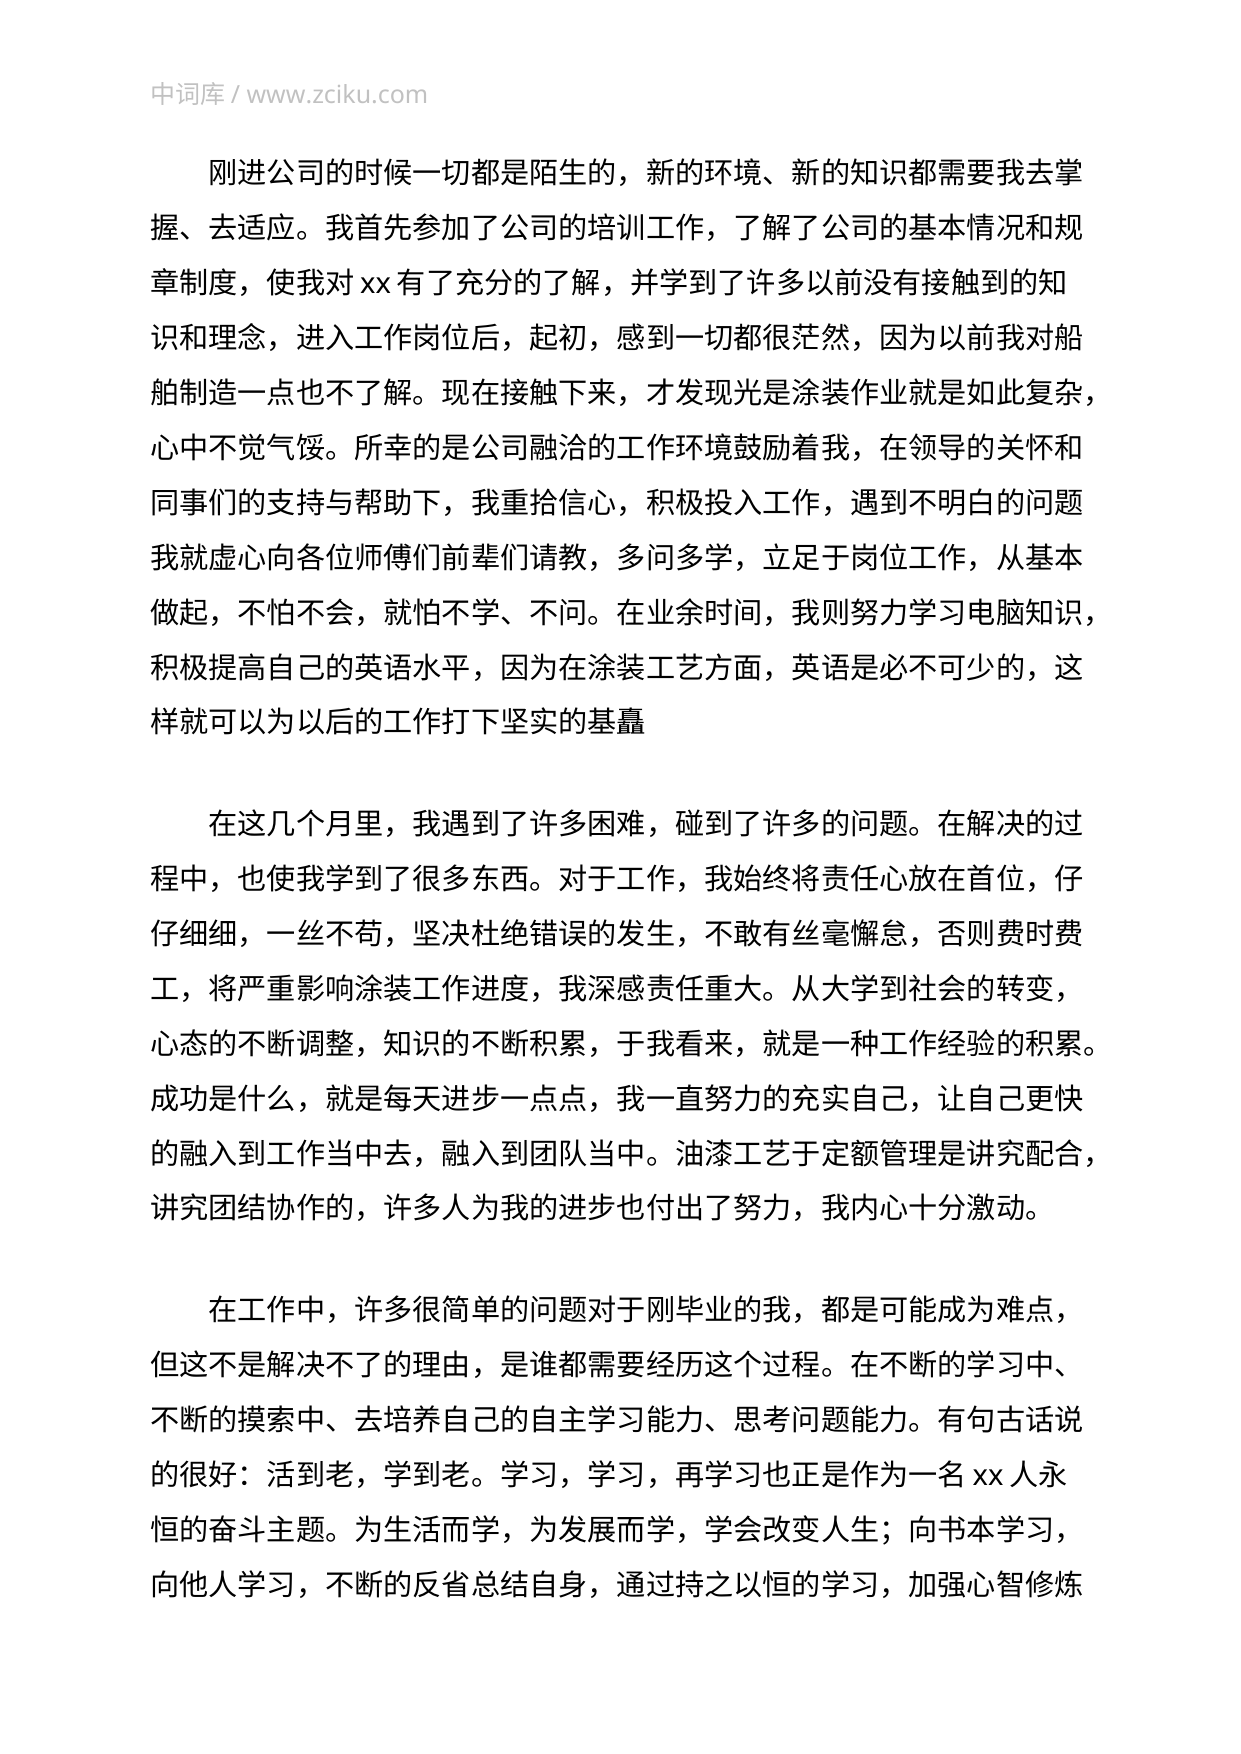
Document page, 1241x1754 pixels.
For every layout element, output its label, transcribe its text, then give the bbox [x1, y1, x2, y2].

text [150, 1287, 1090, 1604]
text 在这几个月里，我遇到了许多困难，碰到了许多的问题。在解决的过程中，也使我学到了很多东西。对于工作，我始终将责任心放在首位，仔仔细细，一丝不苟，坚决杜绝错误的发生，不敢有丝毫懈怠，否则费时费工，将严重影响涂装工作进度，我深感责任重大。从大学到社会的转变，心态的不断调整，知识的不断积累，于我看来，就是一种工作经验的积累。成功是什么，就是每天进步一点点，我一直努力的充实自己，让自己更快的融入到工作当中去，融入到团队当中。油漆工艺于定额管理是讲究配合，讲究团结协作的，许多人为我的进步也付出了努力，我内心十分激动。 [150, 801, 1090, 1227]
text 刚进公司的时候一切都是陌生的，新的环境、新的知识都需要我去掌握、去适应。我首先参加了公司的培训工作，了解了公司的基本情况和规章制度，使我对xx有了充分的了解，并学到了许多以前没有接触到的知识和理念，进入工作岗位后，起初，感到一切都很茫然，因为以前我对船舶制造一点也不了解。现在接触下来，才发现光是涂装作业就是如此复杂，心中不觉气馁。所幸的是公司融洽的工作环境鼓励着我，在领导的关怀和同事们的支持与帮助下，我重拾信心，积极投入工作，遇到不明白的问题我就虚心向各位师傅们前辈们请教，多问多学，立足于岗位工作，从基本做起，不怕不会，就怕不学、不问。在业余时间，我则努力学习电脑知识，积极提高自己的英语水平，因为在涂装工艺方面，英语是必不可少的，这样就可以为以后的工作打下坚实的基矗 [150, 150, 1090, 741]
